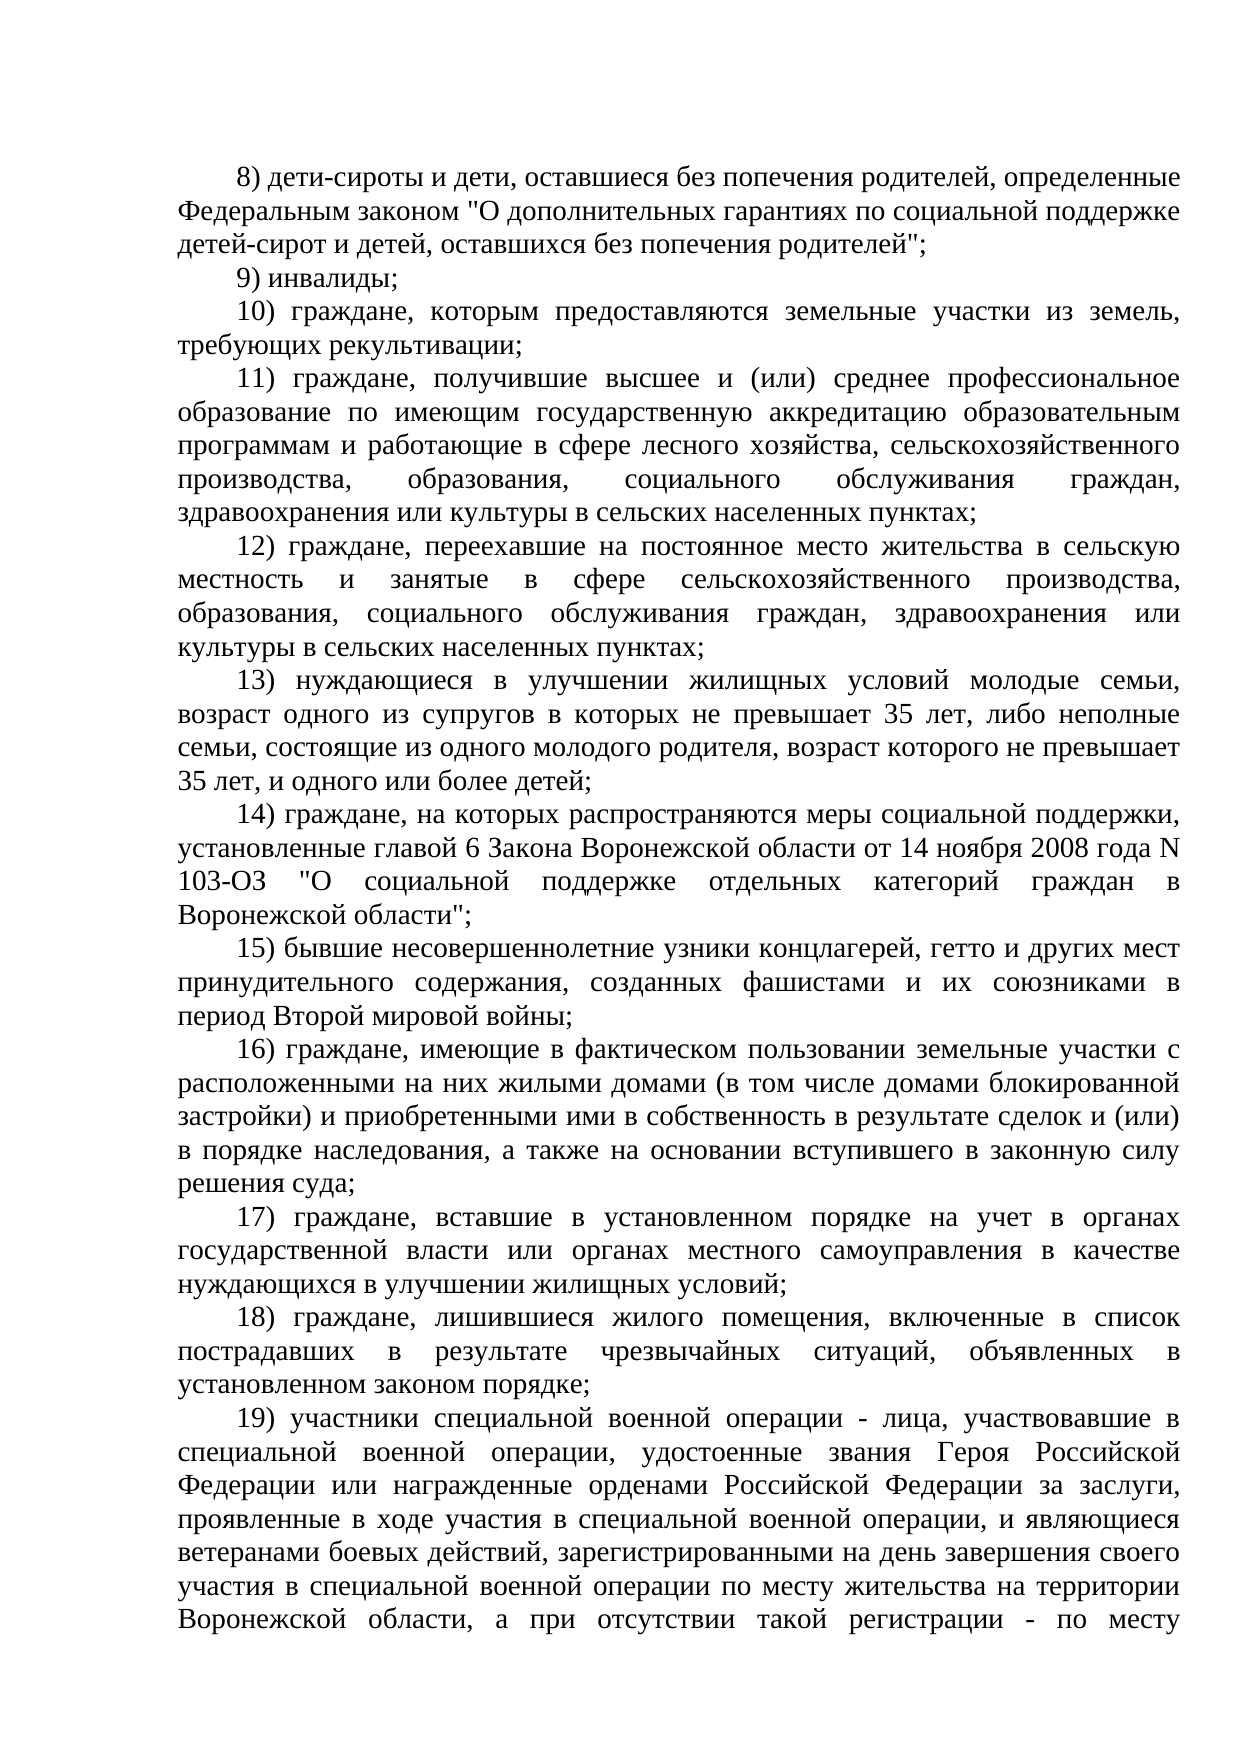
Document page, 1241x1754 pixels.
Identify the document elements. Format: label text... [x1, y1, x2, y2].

list 10) граждане, которым предоставляются земельные участки из земель, требующих рекультивации; [177, 293, 1181, 360]
list 12) граждане, переехавшие на постоянное место жительства в сельскую местность и занятые в сфере сельскохозяйственного производства, образования, социального обслуживания граждан, здравоохранения или культуры в сельских населенных пунктах; [177, 528, 1181, 662]
list 16) граждане, имеющие в фактическом пользовании земельные участки с расположенными на них жилыми домами (в том числе домами блокированной застройки) и приобретенными ими в собственность в результате сделок и (или) в порядке наследования, а также на основании вступившего в законную силу решения суда; [177, 1031, 1181, 1199]
list 9) инвалиды; [177, 260, 1181, 293]
list 18) граждане, лишившиеся жилого помещения, включенные в список пострадавших в результате чрезвычайных ситуаций, объявленных в установленном законом порядке; [177, 1299, 1181, 1400]
list 17) граждане, вставшие в установленном порядке на учет в органах государственной власти или органах местного самоуправления в качестве нуждающихся в улучшении жилищных условий; [177, 1199, 1181, 1299]
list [177, 1400, 1181, 1635]
list 13) нуждающиеся в улучшении жилищных условий молодые семьи, возраст одного из супругов в которых не превышает 35 лет, либо неполные семьи, состоящие из одного молодого родителя, возраст которого не превышает 35 лет, и одного или более детей; [177, 662, 1181, 796]
list 14) граждане, на которых распространяются меры социальной поддержки, установленные главой 6 Закона Воронежской области от 14 ноября 2008 года N 103-ОЗ "О социальной поддержке отдельных категорий граждан в Воронежской области"; [177, 796, 1181, 931]
list 11) граждане, получившие высшее и (или) среднее профессиональное образование по имеющим государственную аккредитацию образовательным программам и работающие в сфере лесного хозяйства, сельскохозяйственного производства, образования, социального обслуживания граждан, здравоохранения или культуры в сельских населенных пунктах; [177, 360, 1181, 528]
list 8) дети-сироты и дети, оставшиеся без попечения родителей, определенные Федеральным законом "О дополнительных гарантиях по социальной поддержке детей-сирот и детей, оставшихся без попечения родителей"; [177, 159, 1181, 260]
list 15) бывшие несовершеннолетние узники концлагерей, гетто и других мест принудительного содержания, созданных фашистами и их союзниками в период Второй мировой войны; [177, 931, 1181, 1031]
